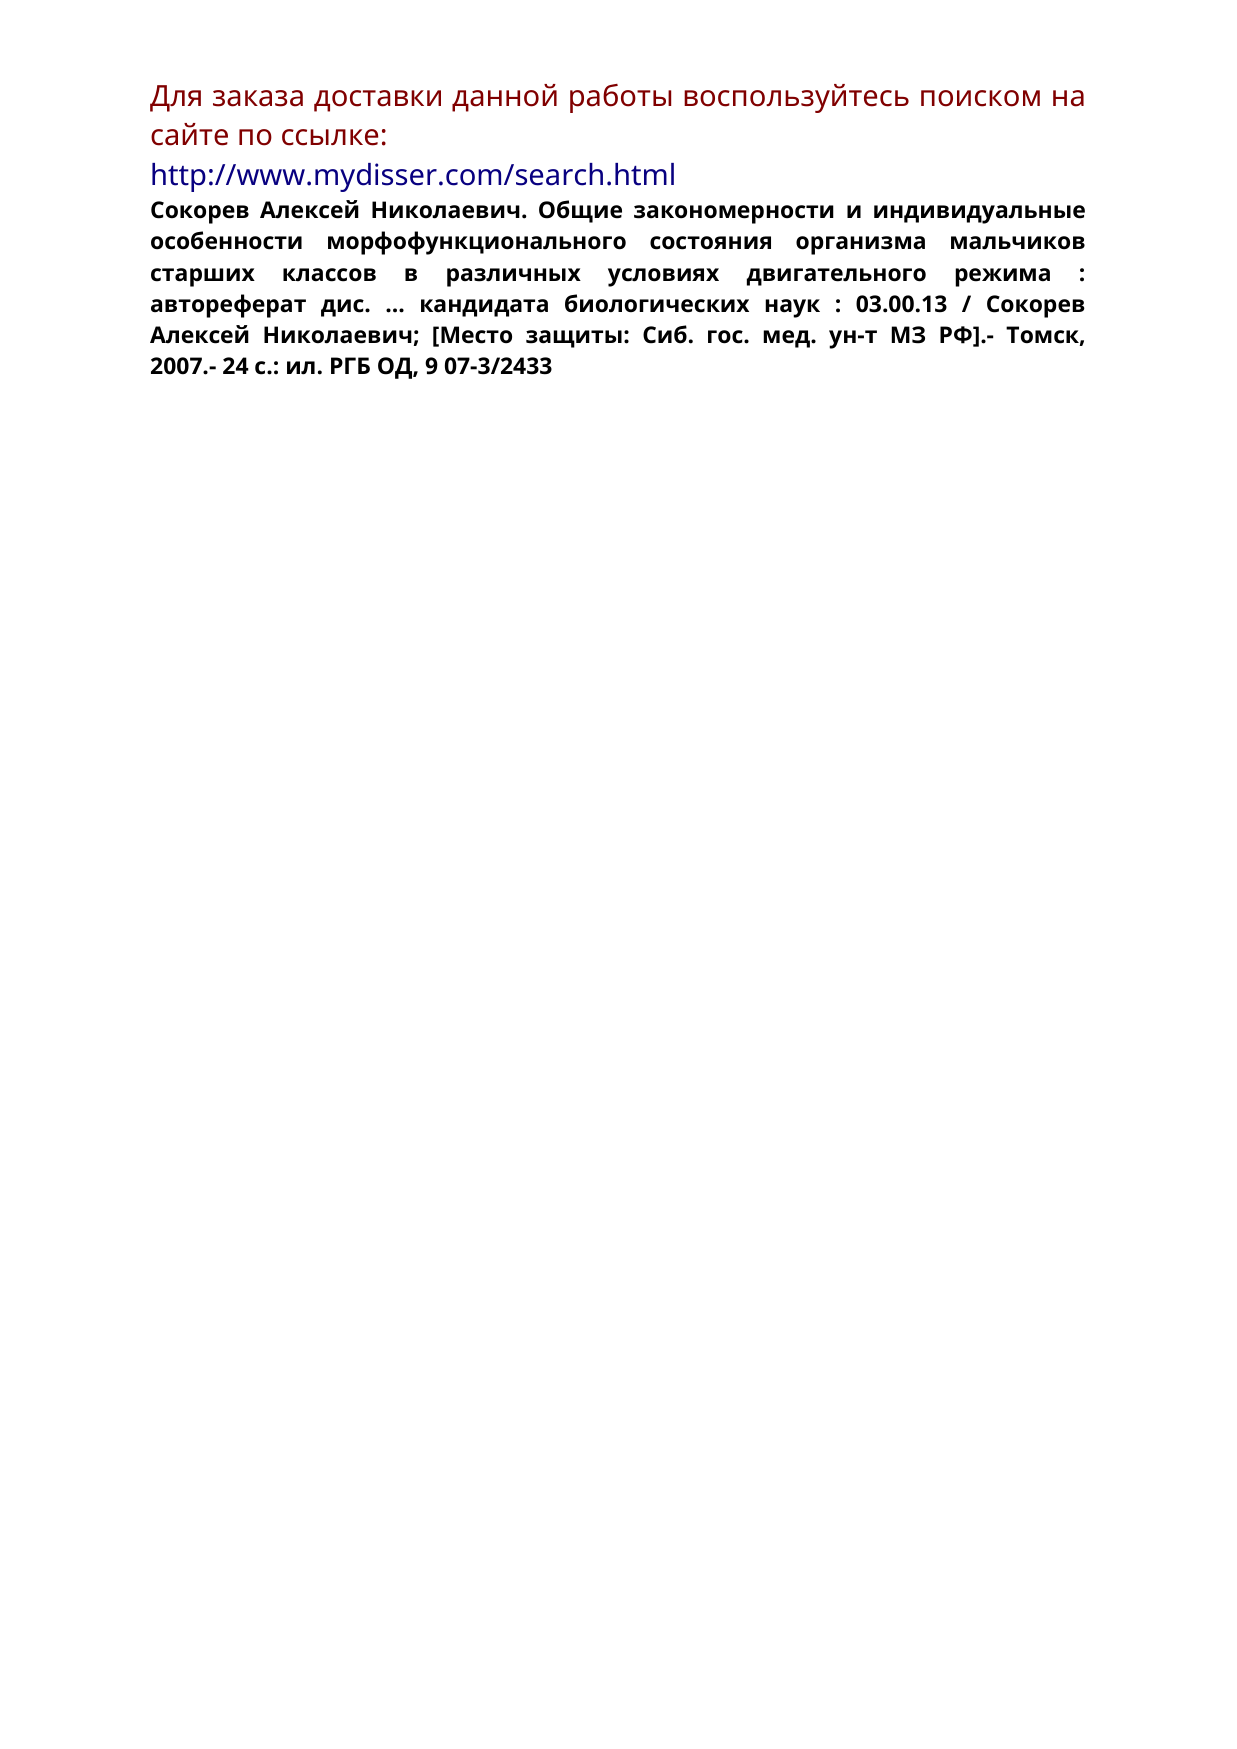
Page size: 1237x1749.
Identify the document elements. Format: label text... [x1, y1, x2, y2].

text Сокорев Алексей Николаевич. Общие закономерности и индивидуальные особенности морфофункционального состояния организма мальчиков старших классов в различных условиях двигательного режима : автореферат дис. ... кандидата биологических наук : 03.00.13 / Сокорев Алексей Николаевич; [Место защиты: Сиб. гос. мед. ун-т МЗ РФ].- Томск, 2007.- 24 с.: ил. РГБ ОД, 9 07-3/2433 [150, 194, 1086, 382]
